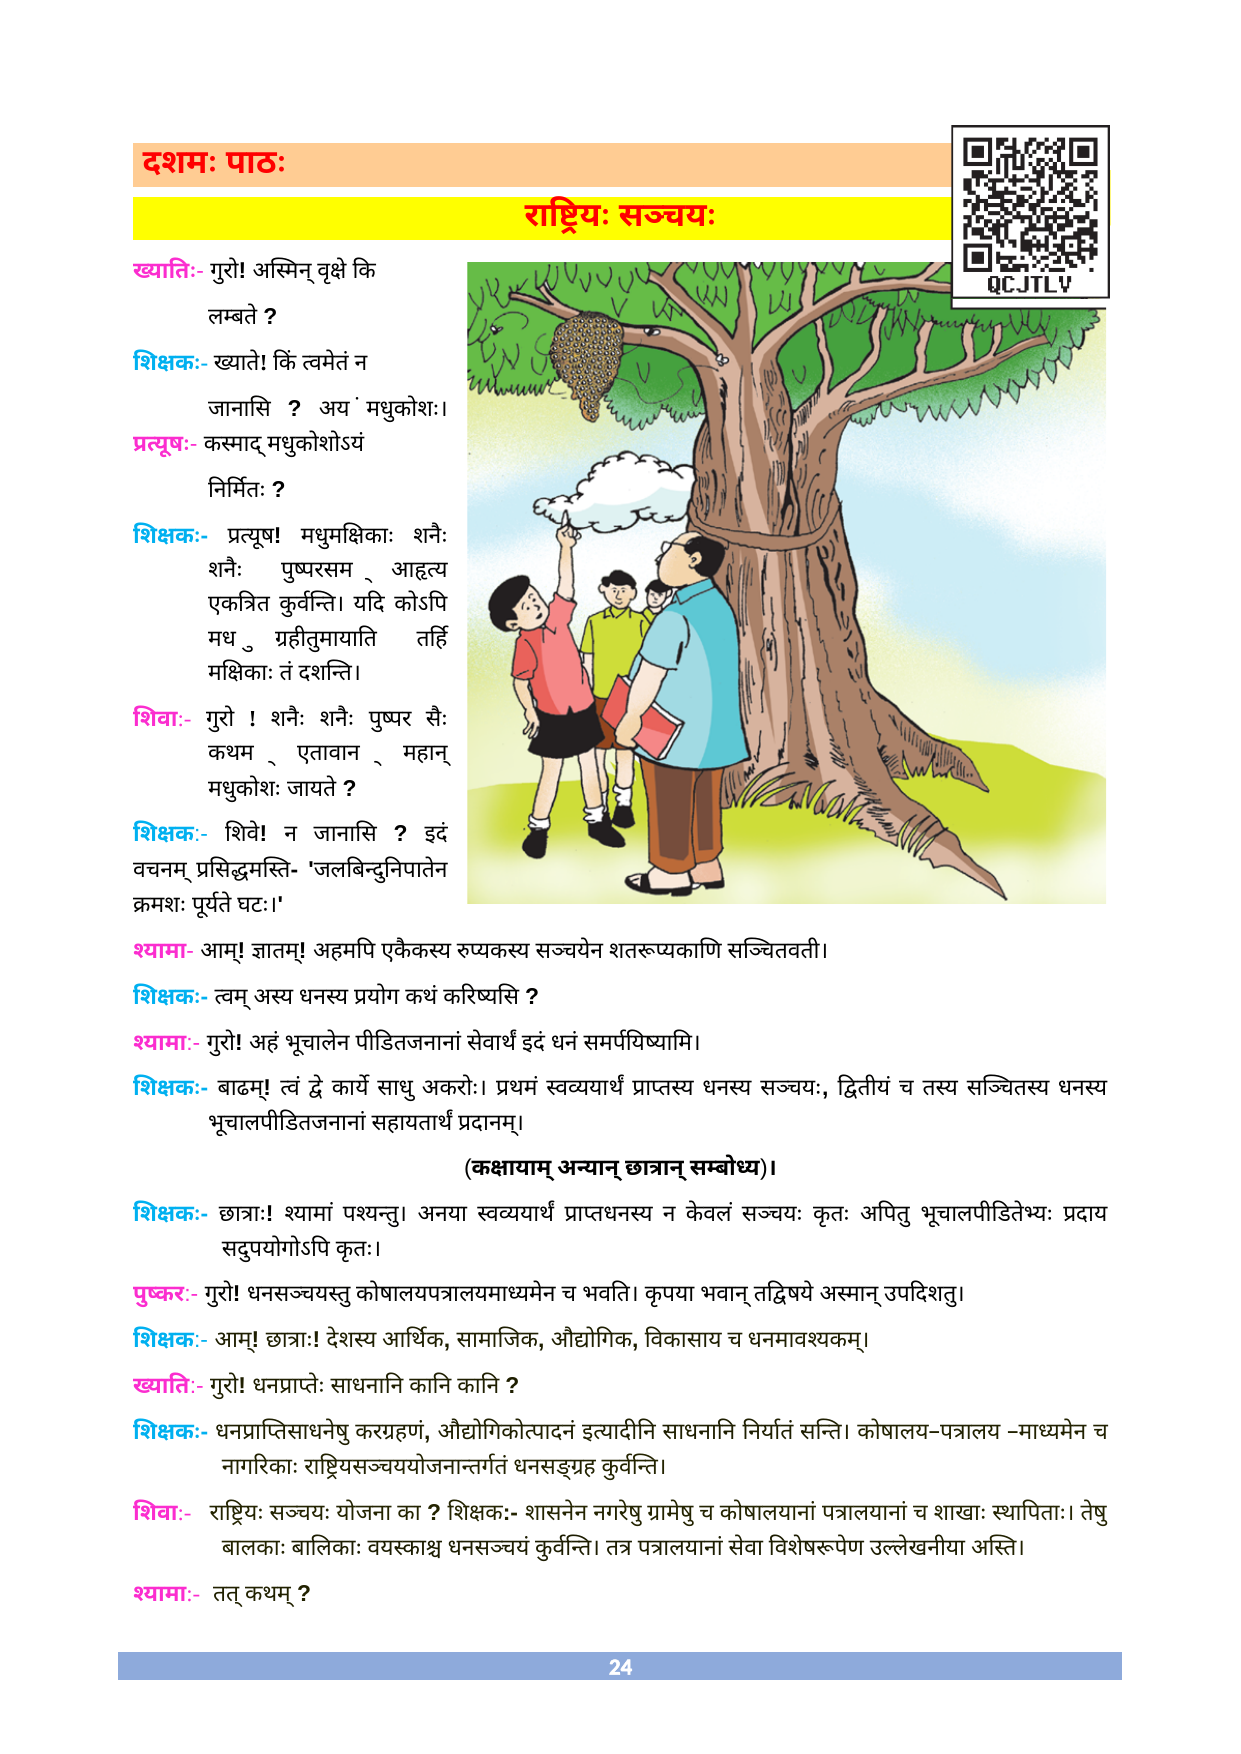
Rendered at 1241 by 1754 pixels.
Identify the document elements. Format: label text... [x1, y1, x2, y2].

text लम्बते ? [133, 303, 465, 334]
text राष्ट्रियः सञ्चयः [133, 197, 951, 240]
text शिक्षकः- ख्याते! किं त्वमेतं न [133, 349, 465, 380]
text ख्याति:- गुरो! धनप्राप्तेः साधनानि कानि कानि ? [133, 1372, 1107, 1403]
text शिवा:- राष्ट्रियः सञ्चयः योजना का ? शिक्षक:- शासनेन नगरेषु ग्रामेषु च कोषालयानां पत्रालयानां च शाखाः स्थापिताः। तेषु बालकाः बालिकाः वयस्काश्च धनसञ्चयं कुर्वन्ति। तत्र पत्रालयानां सेवा विशेषरूपेण उल्लेखनीया अस्ति। [133, 1499, 1107, 1565]
text पुष्कर:- गुरो! धनसञ्चयस्तु कोषालयपत्रालयमाध्यमेन च भवति। कृपया भवान् तद्विषये अस्मान् उपदिशतु। [133, 1280, 1107, 1311]
text श्यामा:- गुरो! अहं भूचालेन पीडितजनानां सेवार्थं इदं धनं समर्पयिष्यामि। [133, 1028, 1107, 1059]
text श्यामा:- तत् कथम् ? [133, 1580, 1107, 1611]
text श्यामा- आम्! ज्ञातम्! अहमपि एकैकस्य रुप्यकस्य सञ्चयेन शतरूप्यकाणि सञ्चितवती। [133, 937, 1107, 968]
text शिक्षकः- प्रत्यूष! मधुमक्षिकाः शनैः शनैः पुष्परसम् आहृत्य एकत्रित कुर्वन्ति। यदि कोऽपि मधु ग्रहीतुमायाति तर्हि मक्षिकाः तं दशन्ति। [133, 522, 465, 690]
text शिक्षक:- आम्! छात्राः! देशस्य आर्थिक, सामाजिक, औद्योगिक, विकासाय च धनमावश्यकम्। [133, 1326, 1107, 1357]
text ख्यातिः- गुरो! अस्मिन् वृक्षे कि [133, 257, 951, 288]
text शिक्षकः- त्वम् अस्य धनस्य प्रयोग कथं करिष्यसि ? [133, 983, 1107, 1013]
text (कक्षायाम् अन्यान् छात्रान् सम्बोध्य)। [133, 1154, 1107, 1185]
text जानासि ? अयं मधुकोशः। प्रत्यूषः- कस्माद् मधुकोशोऽयं [133, 395, 465, 461]
text शिक्षकः- बाढम्! त्वं द्वे कार्ये साधु अकरोः। प्रथमं स्वव्ययार्थं प्राप्तस्य धनस्य सञ्चयः, द्वितीयं च तस्य सञ्चितस्य धनस्य भूचालपीडितजनानां सहायतार्थं प्रदानम्। [133, 1074, 1107, 1139]
text शिक्षकः- धनप्राप्तिसाधनेषु करग्रहणं, औद्योगिकोत्पादनं इत्यादीनि साधनानि निर्यातं सन्ति। कोषालय–पत्रालय –माध्यमेन च नागरिकाः राष्ट्रियसञ्चययोजनान्तर्गतं धनसङ्ग्रह कुर्वन्ति। [133, 1418, 1107, 1484]
text शिक्षक:- शिवे! न जानासि ? इदं वचनम् प्रसिद्धमस्ति- 'जलबिन्दुनिपातेन क्रमशः पूर्यते घटः।' [133, 820, 1107, 922]
text शिक्षकः- छात्राः! श्यामां पश्यन्तु। अनया स्वव्ययार्थं प्राप्तधनस्य न केवलं सञ्चयः कृतः अपितु भूचालपीडितेभ्यः प्रदाय सदुपयोगोऽपि कृतः। [133, 1200, 1107, 1265]
text शिवा:- गुरो ! शनैः शनैः पुष्पर सैः कथम् एतावान् महान् मधुकोशः जायते ? [133, 705, 465, 805]
text निर्मितः ? [133, 476, 465, 507]
picture [465, 124, 1111, 903]
text दशमः पाठः [133, 143, 951, 187]
